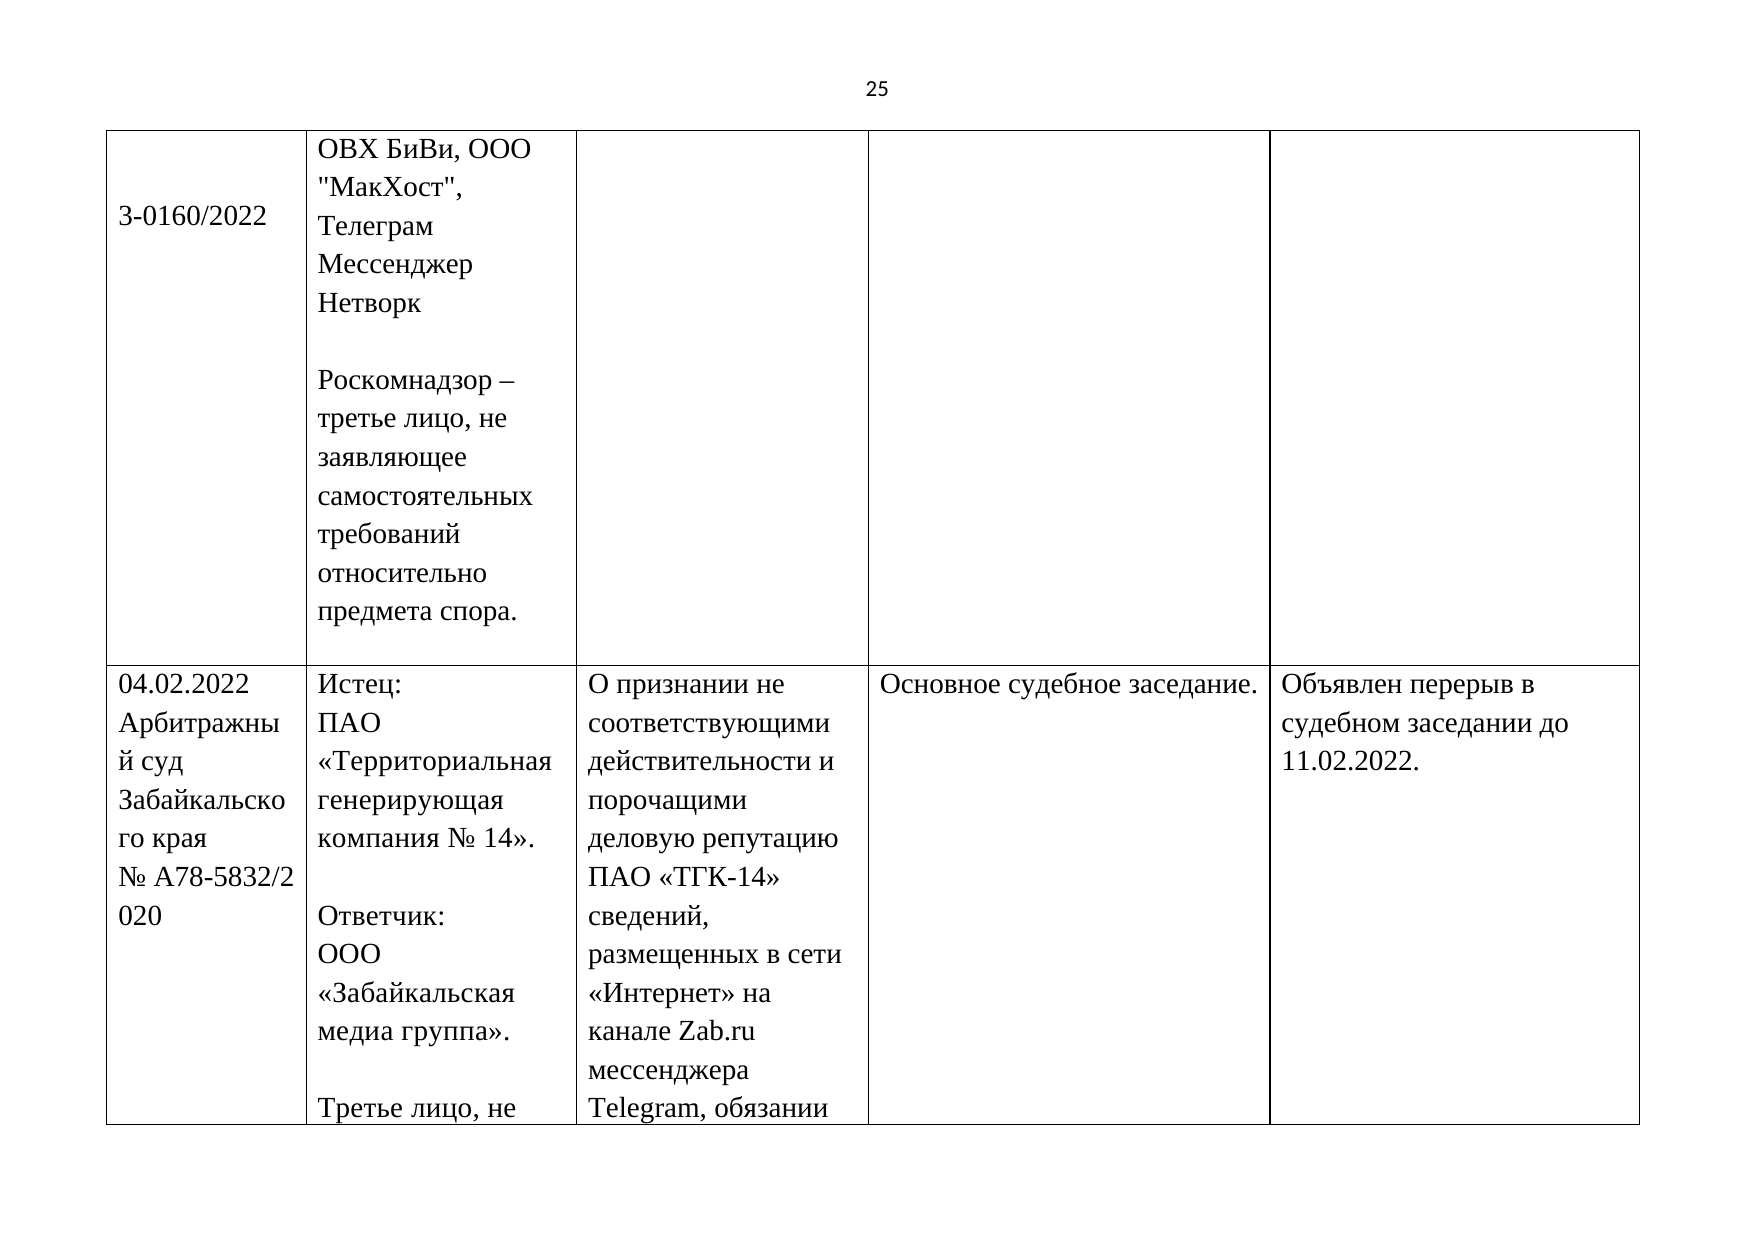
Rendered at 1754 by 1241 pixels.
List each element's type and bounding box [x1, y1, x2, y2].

table_cell [1271, 131, 1639, 665]
table_cell [869, 666, 1269, 1124]
table_cell [307, 131, 576, 665]
table_cell [307, 666, 576, 1124]
table_cell [577, 131, 868, 665]
table_cell [107, 131, 306, 665]
table_cell [869, 131, 1269, 665]
table_cell [107, 666, 306, 1124]
table_cell [1271, 666, 1639, 1124]
table_cell [577, 666, 868, 1124]
